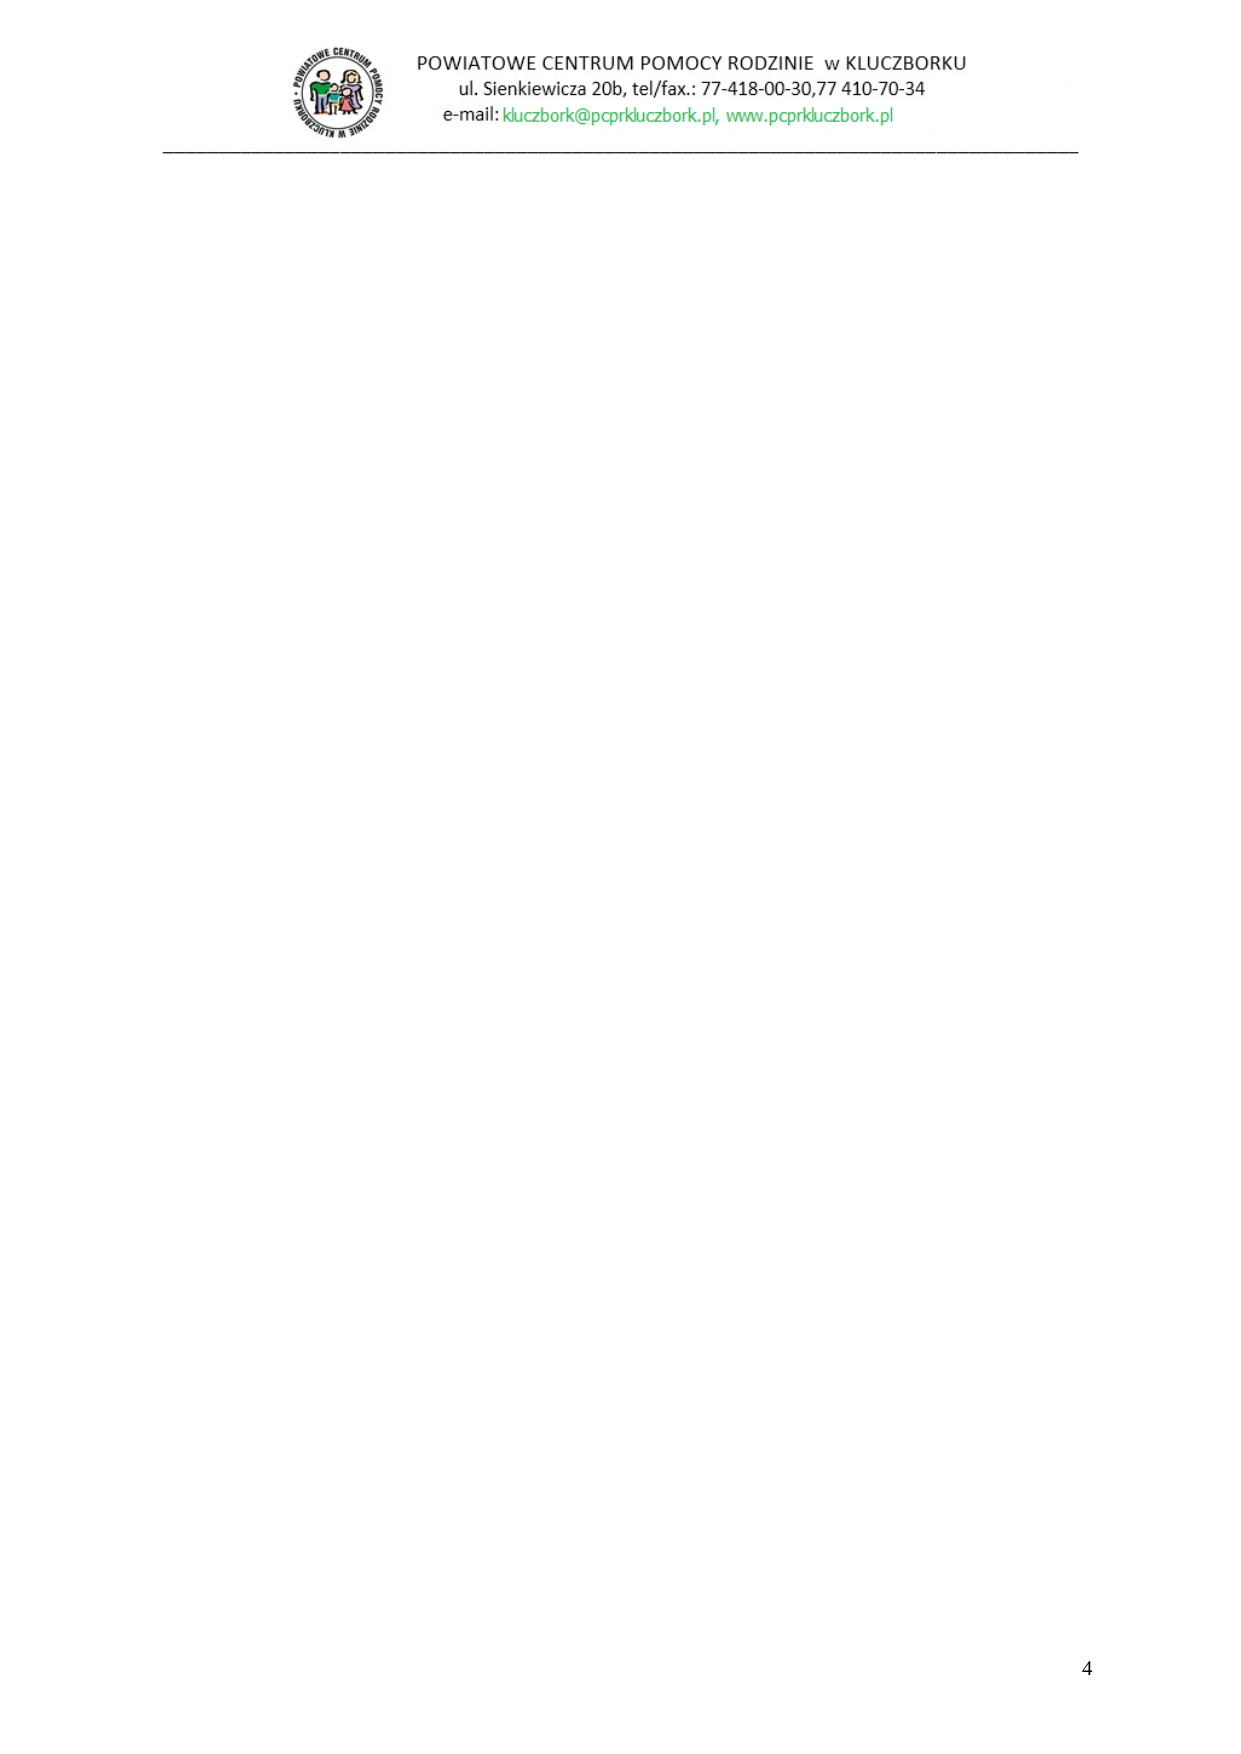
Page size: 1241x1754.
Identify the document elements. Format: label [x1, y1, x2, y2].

picture [147, 14, 1093, 191]
